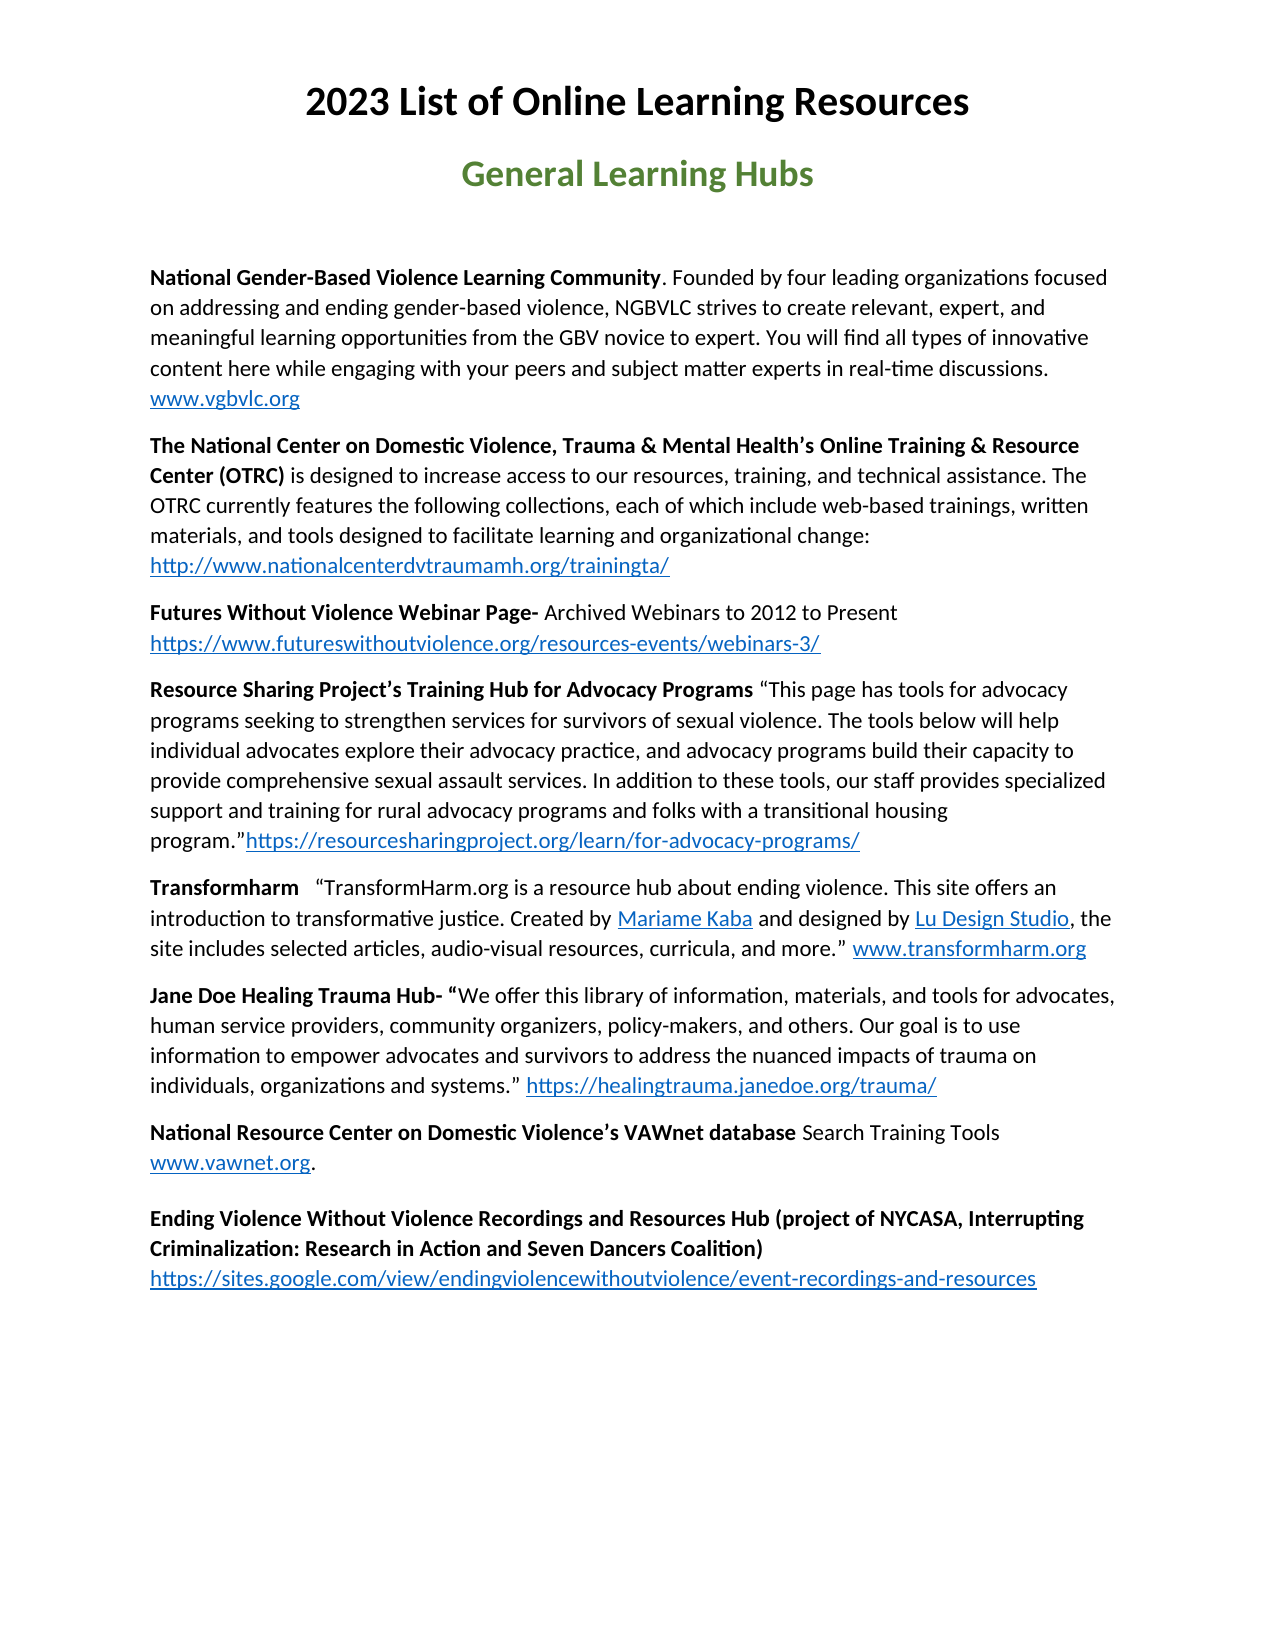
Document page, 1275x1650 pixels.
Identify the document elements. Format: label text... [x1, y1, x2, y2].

text The National Center on Domestic Violence, Trauma & Mental Health’s Online Training & Resource Center (OTRC) is designed to increase access to our resources, training, and technical assistance. The OTRC currently features the following collections, each of which include web-based trainings, written materials, and tools designed to facilitate learning and organizational change: http://www.nationalcenterdvtraumamh.org/trainingta/ [150, 431, 1125, 579]
text Resource Sharing Project’s Training Hub for Advocacy Programs “This page has tools for advocacy programs seeking to strengthen services for survivors of sexual violence. The tools below will help individual advocates explore their advocacy practice, and advocacy programs build their capacity to provide comprehensive sexual assault services. In addition to these tools, our staff provides specialized support and training for rural advocacy programs and folks with a transitional housing program.”https://resourcesharingproject.org/learn/for-advocacy-programs/ [150, 676, 1125, 854]
text General Learning Hubs [150, 150, 1125, 196]
text Ending Violence Without Violence Recordings and Resources Hub (project of NYCASA, Interrupting Criminalization: Research in Action and Seven Dancers Coalition) https://sites.google.com/view/endingviolencewithoutviolence/event-recordings-and-resources [150, 1204, 1125, 1292]
text Futures Without Violence Webinar Page- Archived Webinars to 2012 to Present https://www.futureswithoutviolence.org/resources-events/webinars-3/ [150, 598, 1125, 657]
text National Resource Center on Domestic Violence’s VAWnet database Search Training Tools www.vawnet.org. [150, 1118, 1125, 1176]
text National Gender-Based Violence Learning Community. Founded by four leading organizations focused on addressing and ending gender-based violence, NGBVLC strives to create relevant, expert, and meaningful learning opportunities from the GBV novice to expert. You will find all types of innovative content here while engaging with your peers and subject matter experts in real-time discussions. www.vgbvlc.org [150, 263, 1125, 412]
text Jane Doe Healing Trauma Hub- “We offer this library of information, materials, and tools for advocates, human service providers, community organizers, policy-makers, and others. Our goal is to use information to empower advocates and survivors to address the nuanced impacts of trauma on individuals, organizations and systems.” https://healingtrauma.janedoe.org/trauma/ [150, 981, 1125, 1099]
text Transformharm “TransformHarm.org is a resource hub about ending violence. This site offers an introduction to transformative justice. Created by Mariame Kaba and designed by Lu Design Studio, the site includes selected articles, audio-visual resources, curricula, and more.” www.transformharm.org [150, 873, 1125, 962]
